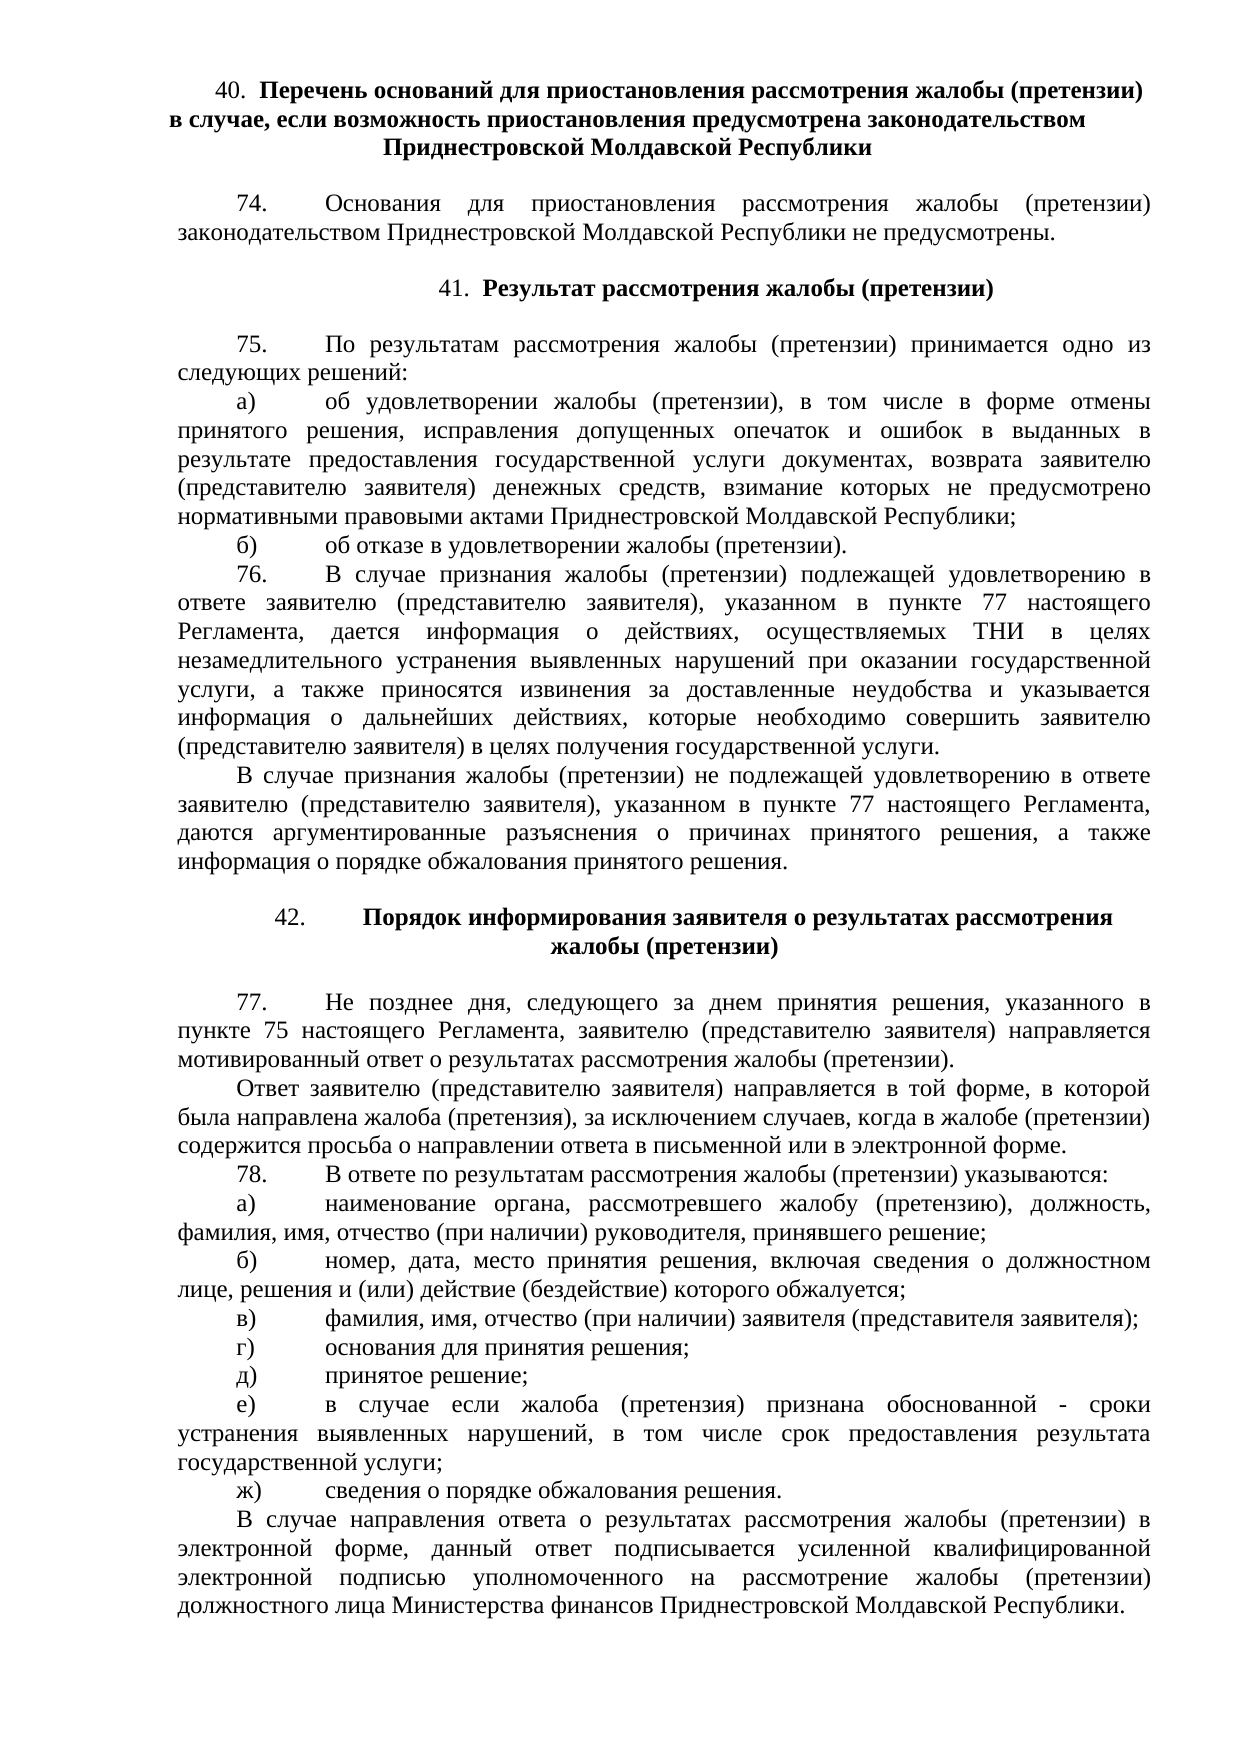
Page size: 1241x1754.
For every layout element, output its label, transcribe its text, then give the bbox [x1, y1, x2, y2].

text е) в случае если жалоба (претензия) признана обоснованной - сроки устранения выявленных нарушений, в том числе срок предоставления результата государственной услуги; [177, 1389, 1152, 1475]
text ж) сведения о порядке обжалования решения. [177, 1475, 1152, 1504]
list В ответе по результатам рассмотрения жалобы (претензии) указываются: [177, 1159, 1152, 1188]
text В случае признания жалобы (претензии) не подлежащей удовлетворению в ответе заявителю (представителю заявителя), указанном в пункте 77 настоящего Регламента, даются аргументированные разъяснения о причинах принятого решения, а также информация о порядке обжалования принятого решения. [177, 760, 1152, 875]
text Ответ заявителю (представителю заявителя) направляется в той форме, в которой была направлена жалоба (претензия), за исключением случаев, когда в жалобе (претензии) содержится просьба о направлении ответа в письменной или в электронной форме. [177, 1073, 1152, 1159]
text в) фамилия, имя, отчество (при наличии) заявителя (представителя заявителя); [177, 1303, 1152, 1332]
list В случае признания жалобы (претензии) подлежащей удовлетворению в ответе заявителю (представителю заявителя), указанном в пункте 77 настоящего Регламента, дается информация о действиях, осуществляемых ТНИ в целях незамедлительного устранения выявленных нарушений при оказании государственной услуги, а также приносятся извинения за доставленные неудобства и указывается информация о дальнейших действиях, которые необходимо совершить заявителю (представителю заявителя) в целях получения государственной услуги. [177, 559, 1152, 760]
list Порядок информирования заявителя о результатах рассмотрения жалобы (претензии) [177, 902, 1152, 959]
text г) основания для принятия решения; [177, 1332, 1152, 1360]
text б) об отказе в удовлетворении жалобы (претензии). [177, 530, 1152, 559]
list Основания для приостановления рассмотрения жалобы (претензии) законодательством Приднестровской Молдавской Республики не предусмотрены. [177, 188, 1152, 246]
text б) номер, дата, место принятия решения, включая сведения о должностном лице, решения и (или) действие (бездействие) которого обжалуется; [177, 1245, 1152, 1303]
list Не позднее дня, следующего за днем принятия решения, указанного в пункте 75 настоящего Регламента, заявителю (представителю заявителя) направляется мотивированный ответ о результатах рассмотрения жалобы (претензии). [177, 987, 1152, 1073]
text а) об удовлетворении жалобы (претензии), в том числе в форме отмены принятого решения, исправления допущенных опечаток и ошибок в выданных в результате предоставления государственной услуги документах, возврата заявителю (представителю заявителя) денежных средств, взимание которых не предусмотрено нормативными правовыми актами Приднестровской Молдавской Республики; [177, 386, 1152, 530]
list Перечень оснований для приостановления рассмотрения жалобы (претензии) в случае, если возможность приостановления предусмотрена законодательством Приднестровской Молдавской Республики [103, 75, 1152, 161]
text В случае направления ответа о результатах рассмотрения жалобы (претензии) в электронной форме, данный ответ подписывается усиленной квалифицированной электронной подписью уполномоченного на рассмотрение жалобы (претензии) должностного лица Министерства финансов Приднестровской Молдавской Республики. [177, 1504, 1152, 1619]
list По результатам рассмотрения жалобы (претензии) принимается одно из следующих решений: [177, 329, 1152, 386]
text а) наименование органа, рассмотревшего жалобу (претензию), должность, фамилия, имя, отчество (при наличии) руководителя, принявшего решение; [177, 1188, 1152, 1245]
list Результат рассмотрения жалобы (претензии) [177, 273, 1152, 302]
text д) принятое решение; [177, 1360, 1152, 1389]
